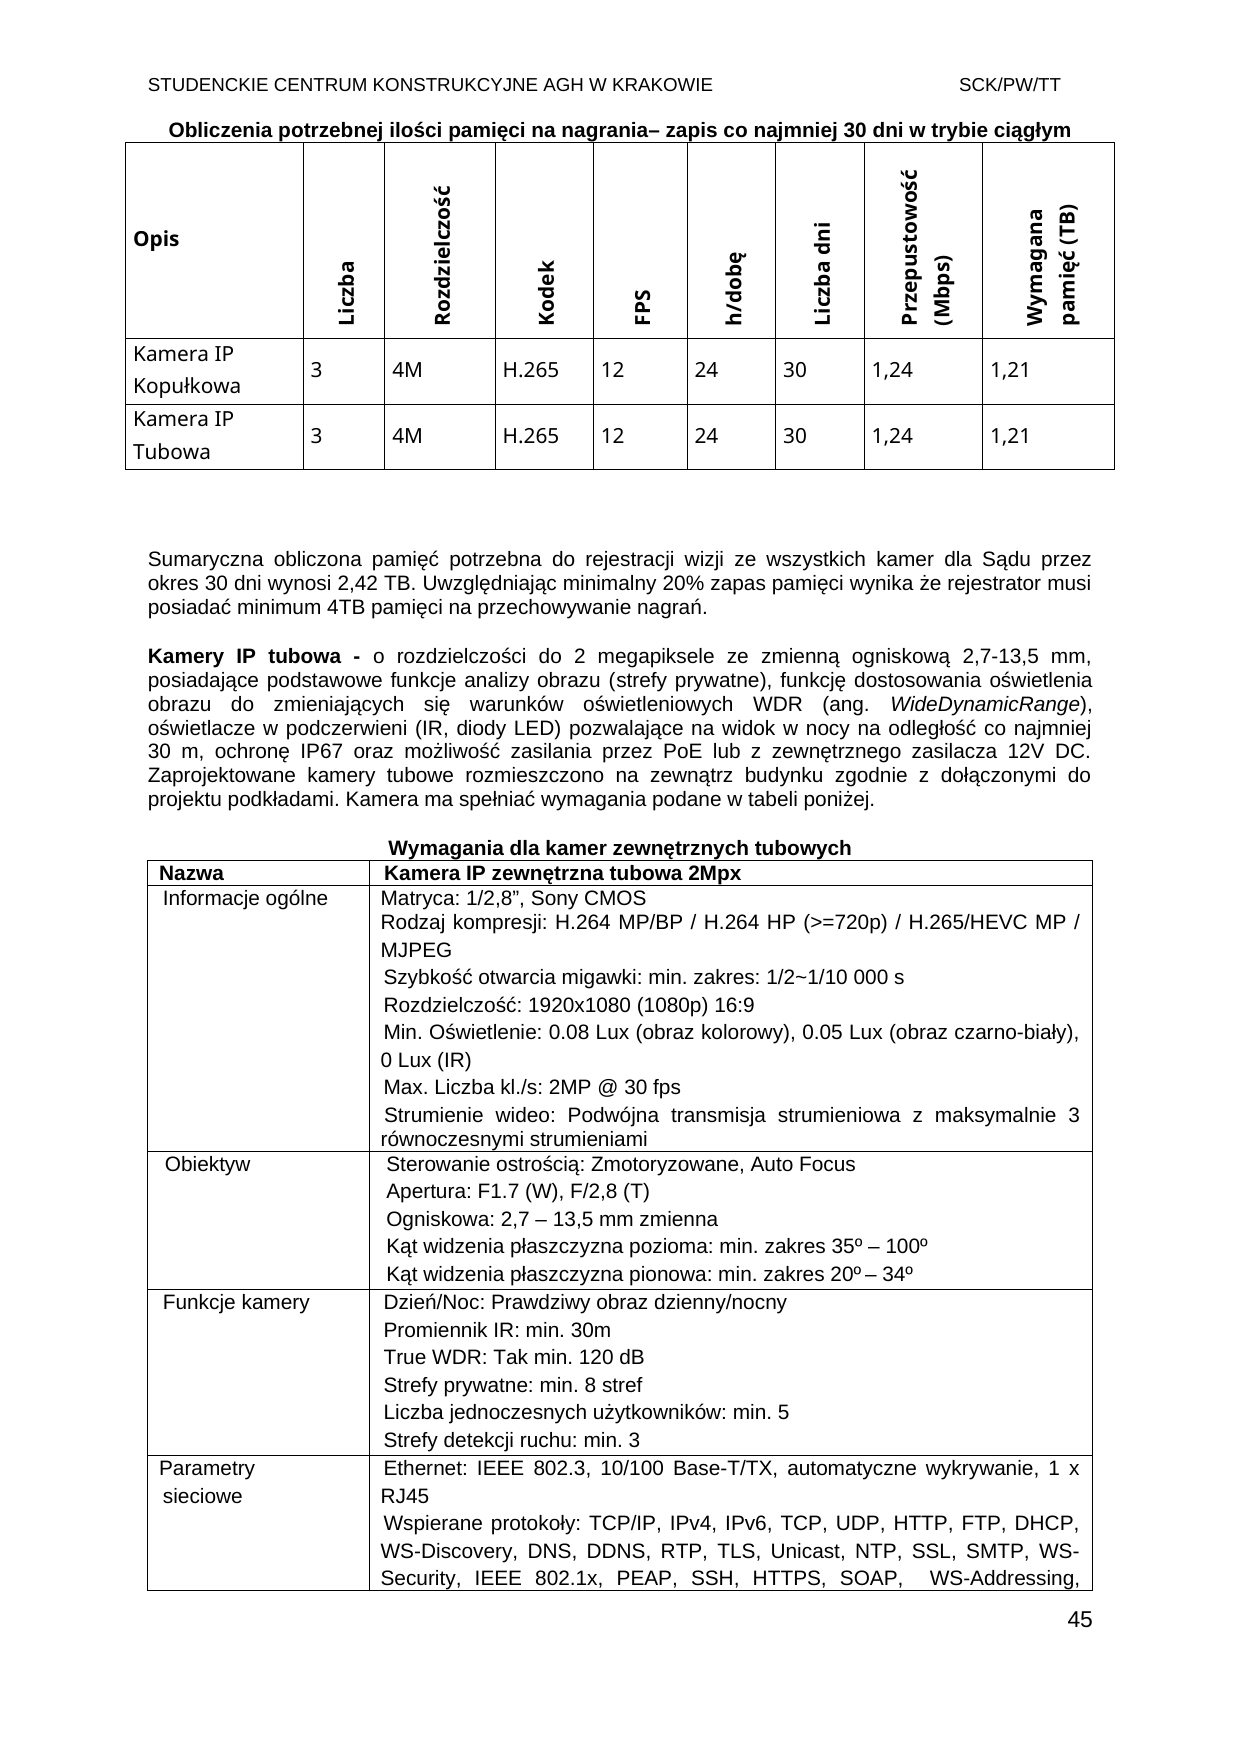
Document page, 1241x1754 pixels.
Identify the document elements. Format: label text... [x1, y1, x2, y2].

table_cell Parametry sieciowe [148, 1456, 369, 1590]
text Kamery IP tubowa - o rozdzielczości do 2 megapiksele ze zmienną ogniskową 2,7-13,5 mm, posiadające podstawowe funkcje analizy obrazu (strefy prywatne), funkcję dostosowania oświetlenia obrazu do zmieniających się warunków oświetleniowych WDR (ang. WideDynamicRange), oświetlacze w podczerwieni (IR, diody LED) pozwalające na widok w nocy na odległość co najmniej 30 m, ochronę IP67 oraz możliwość zasilania przez PoE lub z zewnętrznego zasilacza 12V DC. Zaprojektowane kamery tubowe rozmieszczono na zewnątrz budynku zgodnie z dołączonymi do projektu podkładami. Kamera ma spełniać wymagania podane w tabeli poniżej. [148, 643, 1093, 811]
text Obliczenia potrzebnej ilości pamięci na nagrania– zapis co najmniej 30 dni w trybie ciągłym [148, 118, 1093, 142]
text Wymagania dla kamer zewnętrznych tubowych [148, 836, 1093, 860]
table_cell Informacje ogólne [148, 886, 369, 1151]
table_header Opis [126, 143, 303, 338]
table_cell 4M [385, 339, 495, 403]
table_cell Funkcje kamery [148, 1290, 369, 1455]
table_cell 12 [594, 339, 687, 403]
table_cell Matryca: 1/2,8”, Sony CMOS Rodzaj kompresji: H.264 MP/BP / H.264 HP (>=720p) / H.265/HEVC MP / MJPEG Szybkość otwarcia migawki: min. zakres: 1/2~1/10 000 s Rozdzielczość: 1920x1080 (1080p) 16:9 Min. Oświetlenie: 0.08 Lux (obraz kolorowy), 0.05 Lux (obraz czarno-biały), 0 Lux (IR) Max. Liczba kl./s: 2MP @ 30 fps Strumienie wideo: Podwójna transmisja strumieniowa z maksymalnie 3 równoczesnymi strumieniami [370, 886, 1092, 1151]
table_cell Kamera IP Kopułkowa [126, 339, 303, 403]
table_cell 24 [688, 339, 775, 403]
table_cell 1,21 [983, 405, 1114, 469]
text Sumaryczna obliczona pamięć potrzebna do rejestracji wizji ze wszystkich kamer dla Sądu przez okres 30 dni wynosi 2,42 TB. Uwzględniając minimalny 20% zapas pamięci wynika że rejestrator musi posiadać minimum 4TB pamięci na przechowywanie nagrań. [148, 547, 1093, 618]
table_header Przepustowość (Mbps) [865, 143, 982, 338]
table_cell Sterowanie ostrością: Zmotoryzowane, Auto Focus Apertura: F1.7 (W), F/2,8 (T) Ogniskowa: 2,7 – 13,5 mm zmienna Kąt widzenia płaszczyzna pozioma: min. zakres 35º – 100º Kąt widzenia płaszczyzna pionowa: min. zakres 20º – 34º [370, 1152, 1092, 1289]
table_header FPS [594, 143, 687, 338]
table_cell 1,24 [865, 405, 982, 469]
table_header Rozdzielczość [385, 143, 495, 338]
table_cell 12 [594, 405, 687, 469]
table_cell H.265 [496, 339, 593, 403]
table_cell 1,24 [865, 339, 982, 403]
table_cell 30 [776, 339, 864, 403]
table_cell H.265 [496, 405, 593, 469]
table_cell 3 [304, 339, 384, 403]
table_cell 30 [776, 405, 864, 469]
table_header Kodek [496, 143, 593, 338]
table_header h/dobę [688, 143, 775, 338]
table_cell 24 [688, 405, 775, 469]
table_cell Obiektyw [148, 1152, 369, 1289]
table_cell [370, 1456, 1092, 1590]
table_header Wymagana pamięć (TB) [983, 143, 1114, 338]
table_cell Dzień/Noc: Prawdziwy obraz dzienny/nocny Promiennik IR: min. 30m True WDR: Tak min. 120 dB Strefy prywatne: min. 8 stref Liczba jednoczesnych użytkowników: min. 5 Strefy detekcji ruchu: min. 3 [370, 1290, 1092, 1455]
table_cell 3 [304, 405, 384, 469]
table_header Kamera IP zewnętrzna tubowa 2Mpx [370, 861, 1092, 885]
table_header Liczba [304, 143, 384, 338]
table_header Liczba dni [776, 143, 864, 338]
table_cell Kamera IP Tubowa [126, 405, 303, 469]
table_cell 1,21 [983, 339, 1114, 403]
table_cell 4M [385, 405, 495, 469]
table_header Nazwa [148, 861, 369, 885]
